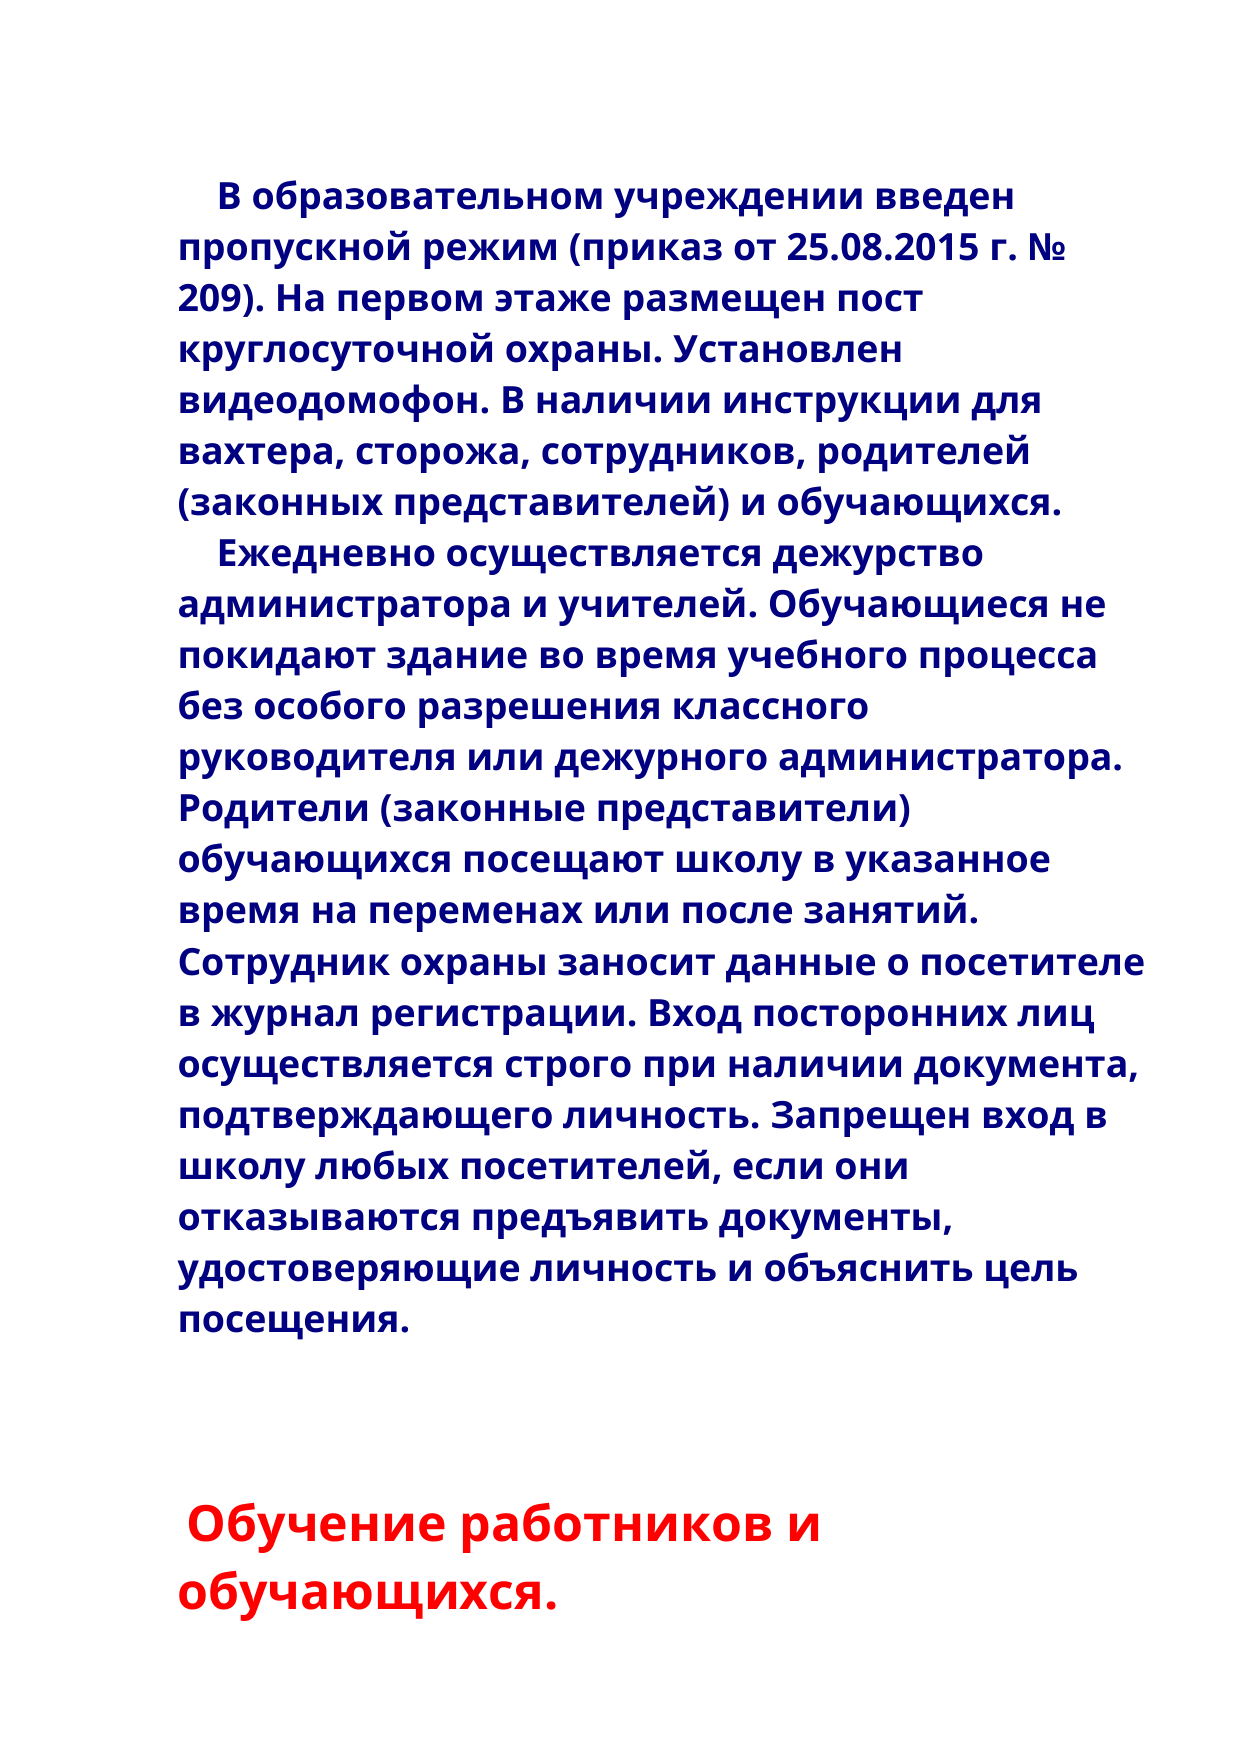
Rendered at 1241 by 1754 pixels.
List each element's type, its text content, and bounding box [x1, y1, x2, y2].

text В образовательном учреждении введен пропускной режим (приказ от 25.08.2015 г. № 209). На первом этаже размещен пост круглосуточной охраны. Установлен видеодомофон. В наличии инструкции для вахтера, сторожа, сотрудников, родителей (законных представителей) и обучающихся. [177, 169, 1152, 526]
text Ежедневно осуществляется дежурство администратора и учителей. Обучающиеся не покидают здание во время учебного процесса без особого разрешения классного руководителя или дежурного администратора. Родители (законные представители) обучающихся посещают школу в указанное время на переменах или после занятий. Сотрудник охраны заносит данные о посетителе в журнал регистрации. Вход посторонних лиц осуществляется строго при наличии документа, подтверждающего личность. Запрещен вход в школу любых посетителей, если они отказываются предъявить документы, удостоверяющие личность и объяснить цель посещения. [177, 526, 1152, 1343]
text Обучение работников и обучающихся. [177, 1488, 1152, 1624]
